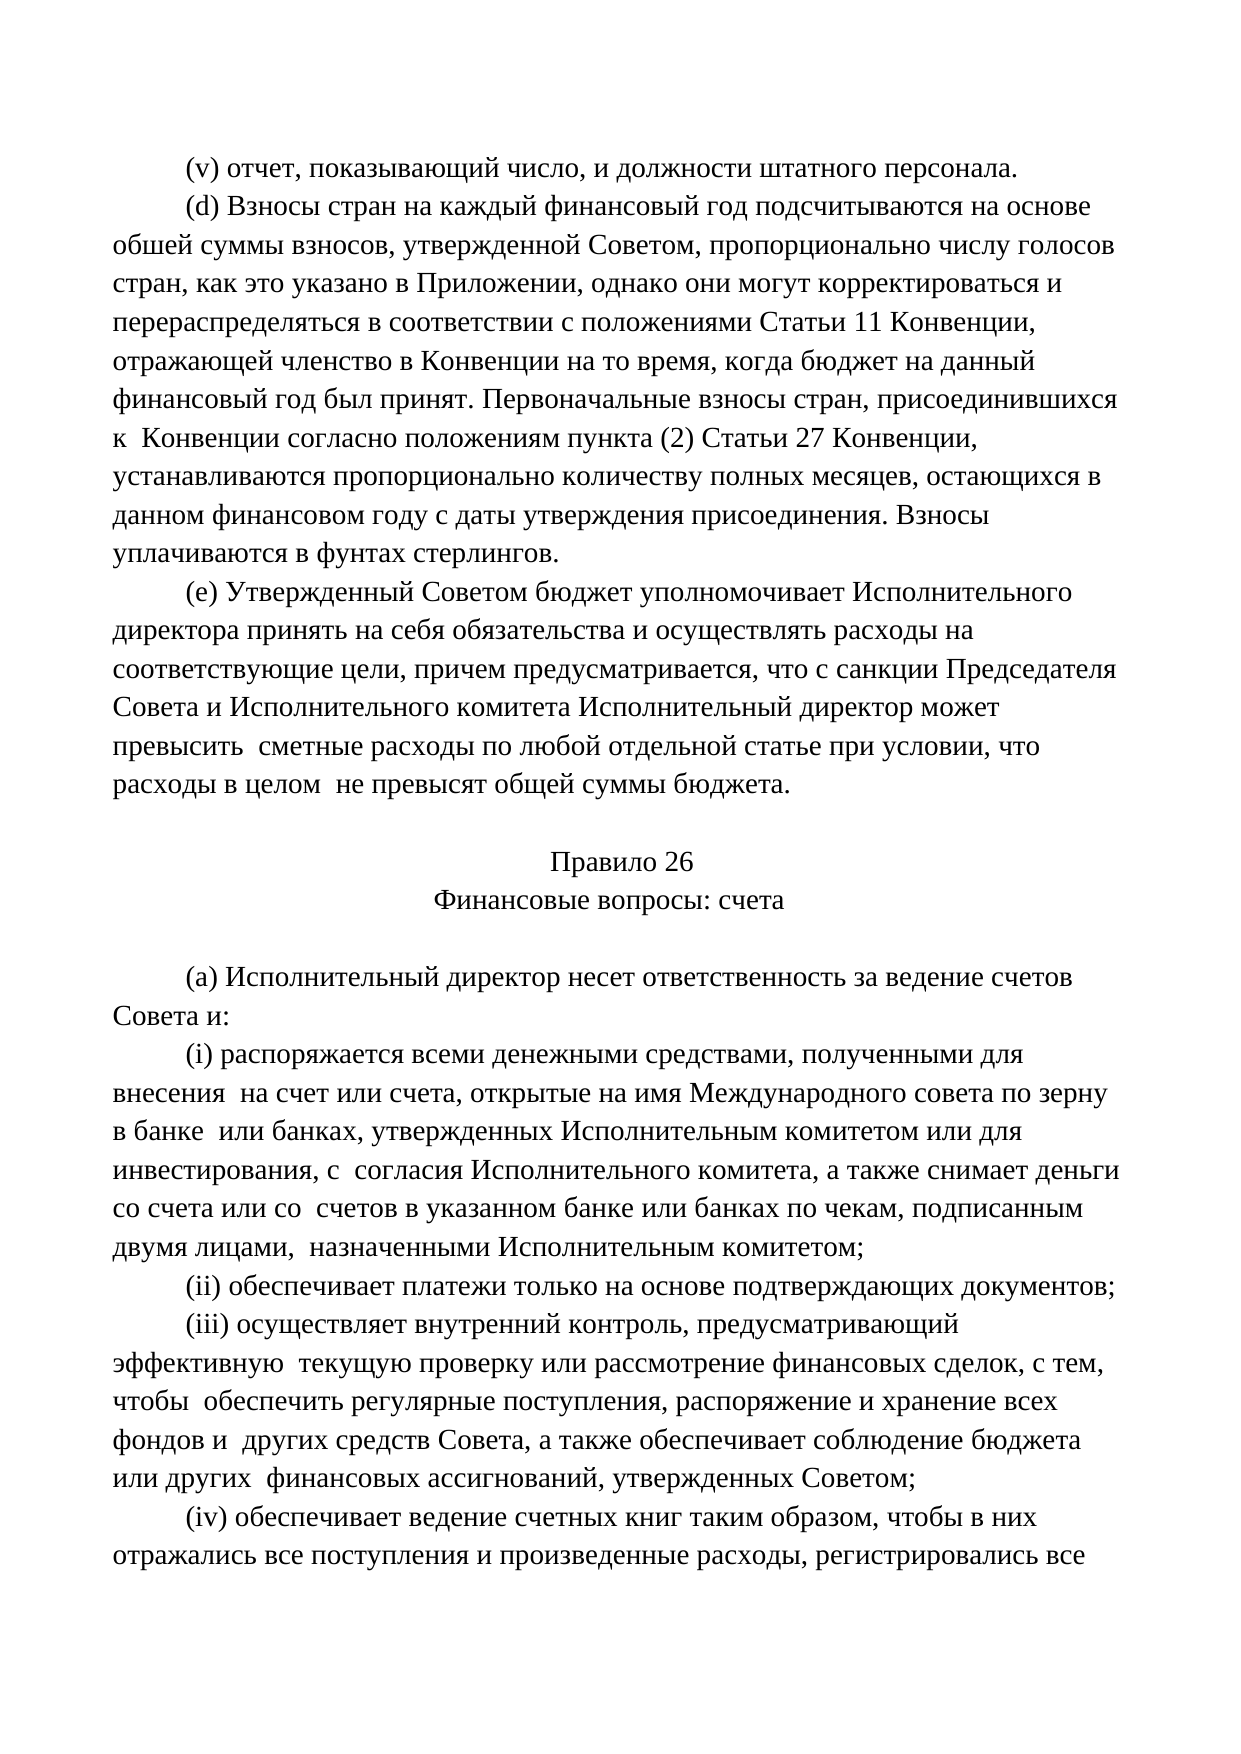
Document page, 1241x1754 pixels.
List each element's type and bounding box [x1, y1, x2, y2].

text [112, 150, 1128, 1571]
